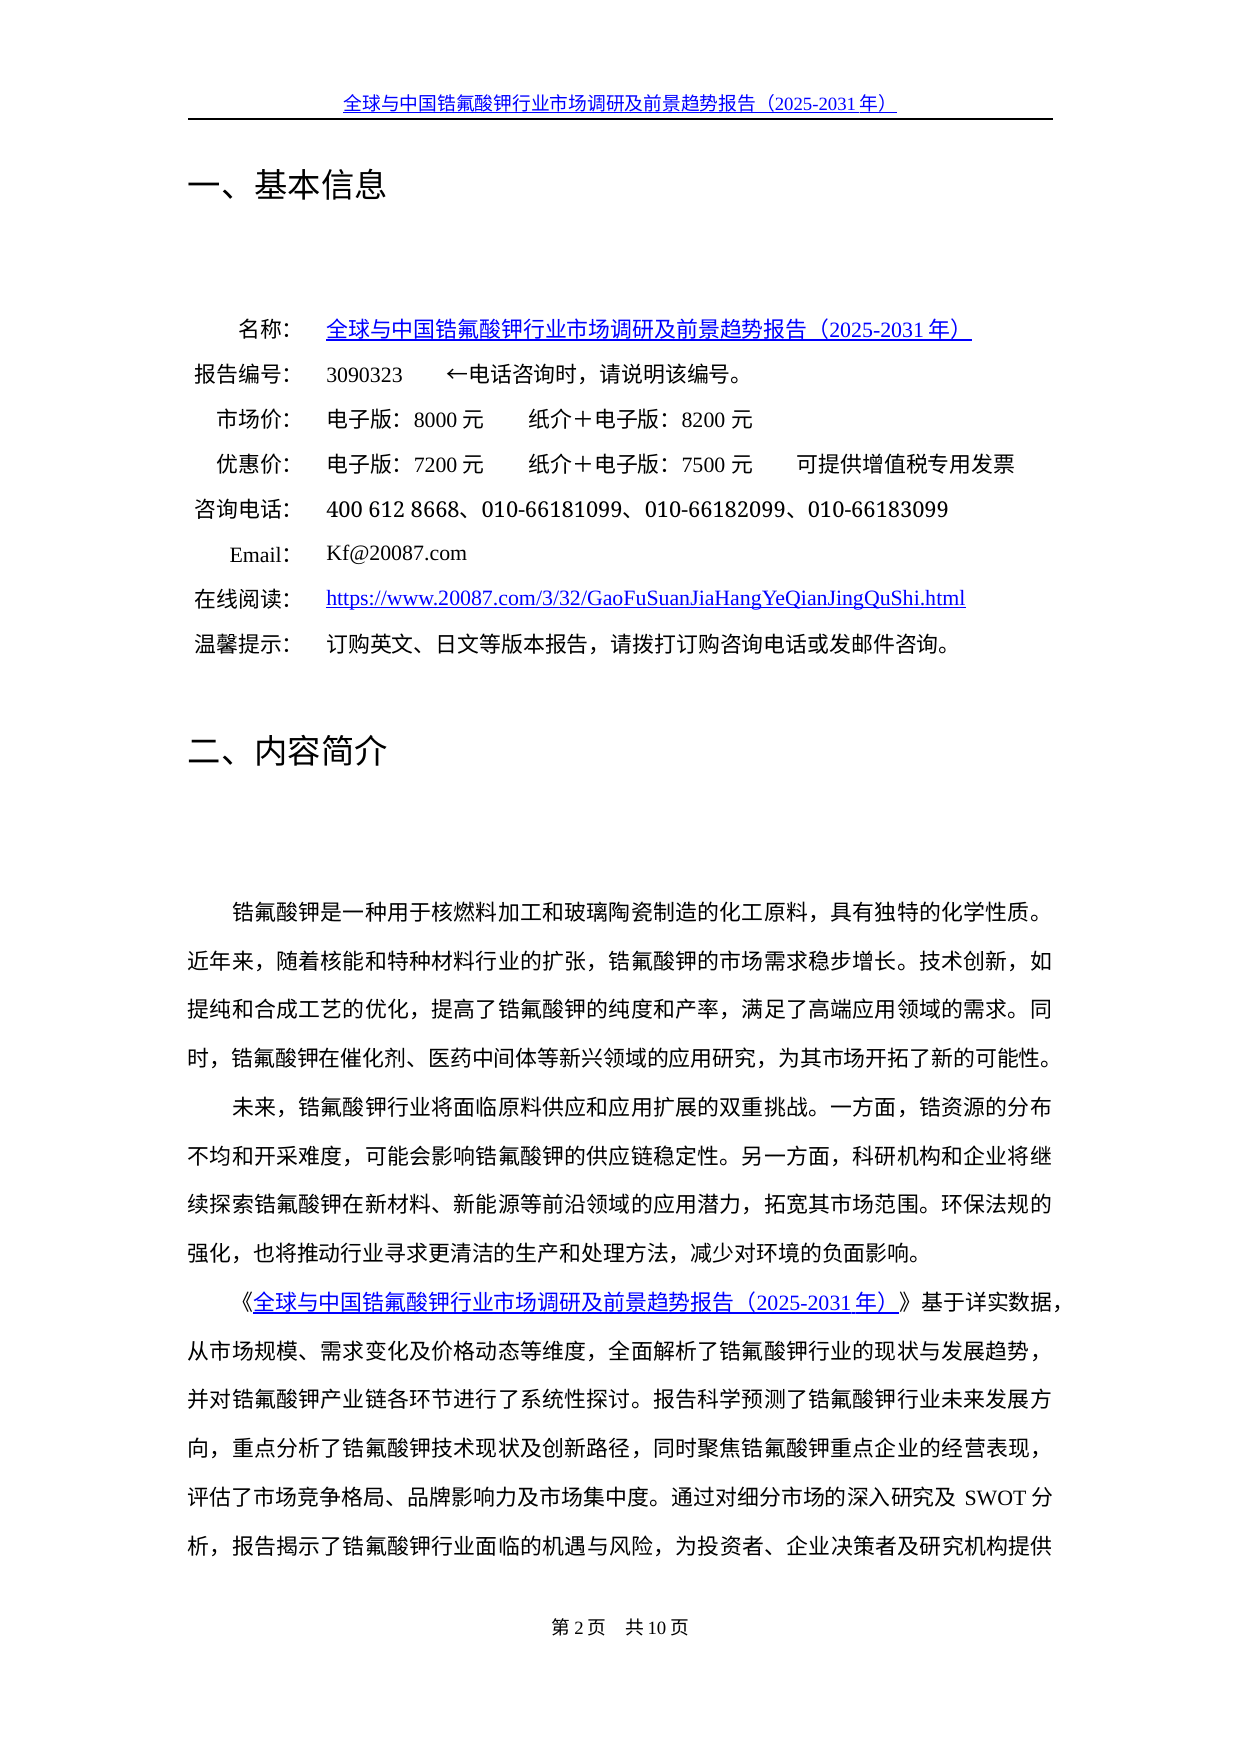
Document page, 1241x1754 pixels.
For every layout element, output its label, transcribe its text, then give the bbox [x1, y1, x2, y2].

title 一、基本信息 [187, 150, 1053, 215]
table_cell 3090323 ←电话咨询时，请说明该编号。 [315, 357, 1073, 402]
table_cell 咨询电话： [167, 492, 315, 537]
table_cell 400 612 8668、010-66181099、010-66182099、010-66183099 [315, 492, 1073, 537]
table_cell [315, 582, 1073, 627]
table_cell 温馨提示： [167, 627, 315, 672]
table_cell Kf@20087.com [315, 537, 1073, 582]
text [187, 894, 1053, 1561]
table_cell 优惠价： [167, 447, 315, 492]
table_cell 订购英文、日文等版本报告，请拨打订购咨询电话或发邮件咨询。 [315, 627, 1073, 672]
table_cell 报告编号： [167, 357, 315, 402]
table_cell 电子版：7200 元 纸介＋电子版：7500 元 可提供增值税专用发票 [315, 447, 1073, 492]
table_cell 市场价： [167, 402, 315, 447]
table_cell Email： [167, 537, 315, 582]
table_header 名称： [167, 312, 315, 357]
table_cell 电子版：8000 元 纸介＋电子版：8200 元 [315, 402, 1073, 447]
table_header 全球与中国锆氟酸钾行业市场调研及前景趋势报告（2025-2031年） [315, 312, 1073, 357]
title 二、内容简介 [187, 717, 1053, 782]
table_cell 在线阅读： [167, 582, 315, 627]
